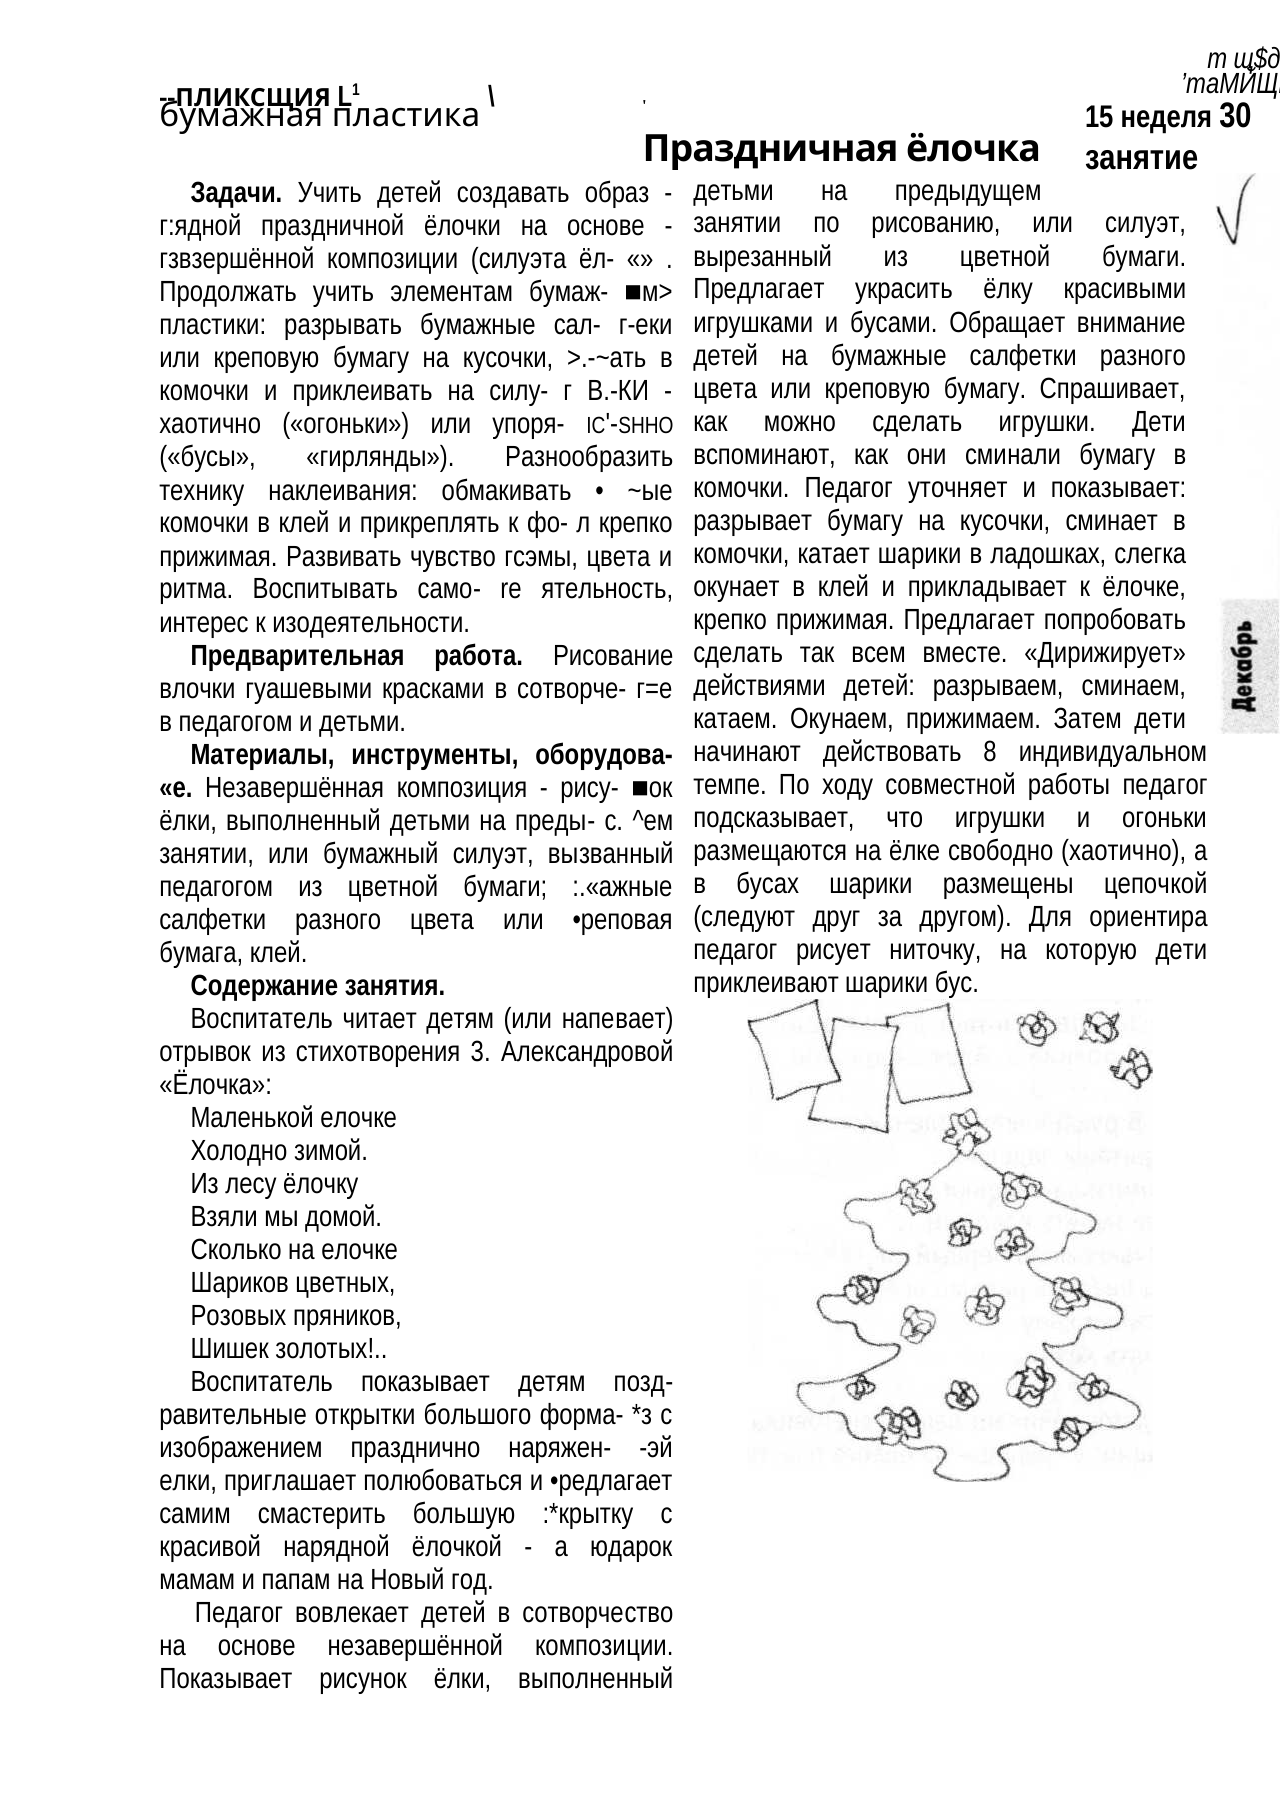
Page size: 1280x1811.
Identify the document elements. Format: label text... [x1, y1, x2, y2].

text Сколько на елочке Шариков цветных, [190, 1233, 423, 1299]
text Шишек золотых!.. [159, 1332, 673, 1365]
text Воспитатель показывает детям поздравительные открытки большого форма- *з с изображением празднично наряжен- -эй елки, приглашает полюбоваться и •редлагает самим смастерить большую :*крытку с красивой нарядной ёлочкой - а юдарок мамам и папам на Новый год. [159, 1365, 673, 1596]
text Материалы, инструменты, оборудова- «е. Незавершённая композиция - рису- ■ок ёлки, выполненный детьми на преды- c. ^ем занятии, или бумажный силуэт, вызванный педагогом из цветной бумаги; :.«ажные салфетки разного цвета или •реповая бумага, клей. [159, 738, 673, 969]
text Из лесу ёлочку Взяли мы домой. [190, 1167, 423, 1233]
text Маленькой елочке Холодно зимой. [190, 1101, 423, 1167]
text Педагог вовлекает детей в сотворчество на основе незавершённой композиции. Показывает рисунок ёлки, выполненный детьми на предыдущем занятии по рисованию, или силуэт, вырезанный из цветной бумаги. Предлагает украсить ёлку красивыми игрушками и бусами. Обращает внимание детей на бумажные салфетки разного цвета или креповую бумагу. Спрашивает, как можно сделать игрушки. Дети вспоминают, как они сминали бумагу в комочки. Педагог уточняет и показывает: разрывает бумагу на кусочки, сминает в комочки, катает шарики в ладошках, слегка окунает в клей и прикладывает к ёлочке, крепко прижимая. Предлагает попробовать сделать так всем вместе. «Дирижирует» действиями детей: разрываем, сминаем, катаем. Окунаем, прижимаем. Затем дети начинают действовать 8 индивидуальном темпе. По ходу совместной работы педагог подсказывает, что игрушки и огоньки размещаются на ёлке свободно (хаотично), а в бусах шарики размещены цепочкой (следуют друг за другом). Для ориентира педагог рисует ниточку, на которую дети приклеивают шарики бус. [693, 173, 1207, 999]
text --ПЛИКСЩИЯ L1 \ [164, 90, 289, 111]
text Содержание занятия. [159, 969, 673, 1002]
picture [747, 999, 1153, 1482]
text Задачи. Учить детей создавать образ -г:ядной праздничной ёлочки на основе -гзвзершённой композиции (силуэта ёл- «» . Продолжать учить элементам бумаж- ■м> пластики: разрывать бумажные сал- г-еки или креповую бумагу на кусочки, >.-~ать в комочки и приклеивать на силу- г В.-КИ - хаотично («огоньки») или упоря- ic'-shho («бусы», «гирлянды»). Разнообразить технику наклеивания: обмакивать • ~ые комочки в клей и прикреплять к фо- л крепко прижимая. Развивать чувство гсэмы, цвета и ритма. Воспитывать само- re ятельность, интерес к изодеятельности. [159, 176, 673, 639]
picture [1215, 173, 1280, 734]
text Розовых пряников, [159, 1299, 673, 1332]
text бумажная пластика [187, 111, 1154, 131]
text --ПЛИКСЩИЯ L1 \ [290, 90, 659, 111]
text Воспитатель читает детям (или напевает) отрывок из стихотворения 3. Александровой «Ёлочка»: [159, 1002, 673, 1101]
text Предварительная работа. Рисование влочки гуашевыми красками в сотворче- г=е в педагогом и детьми. [159, 639, 673, 738]
text Праздничная ёлочка [159, 131, 1207, 168]
